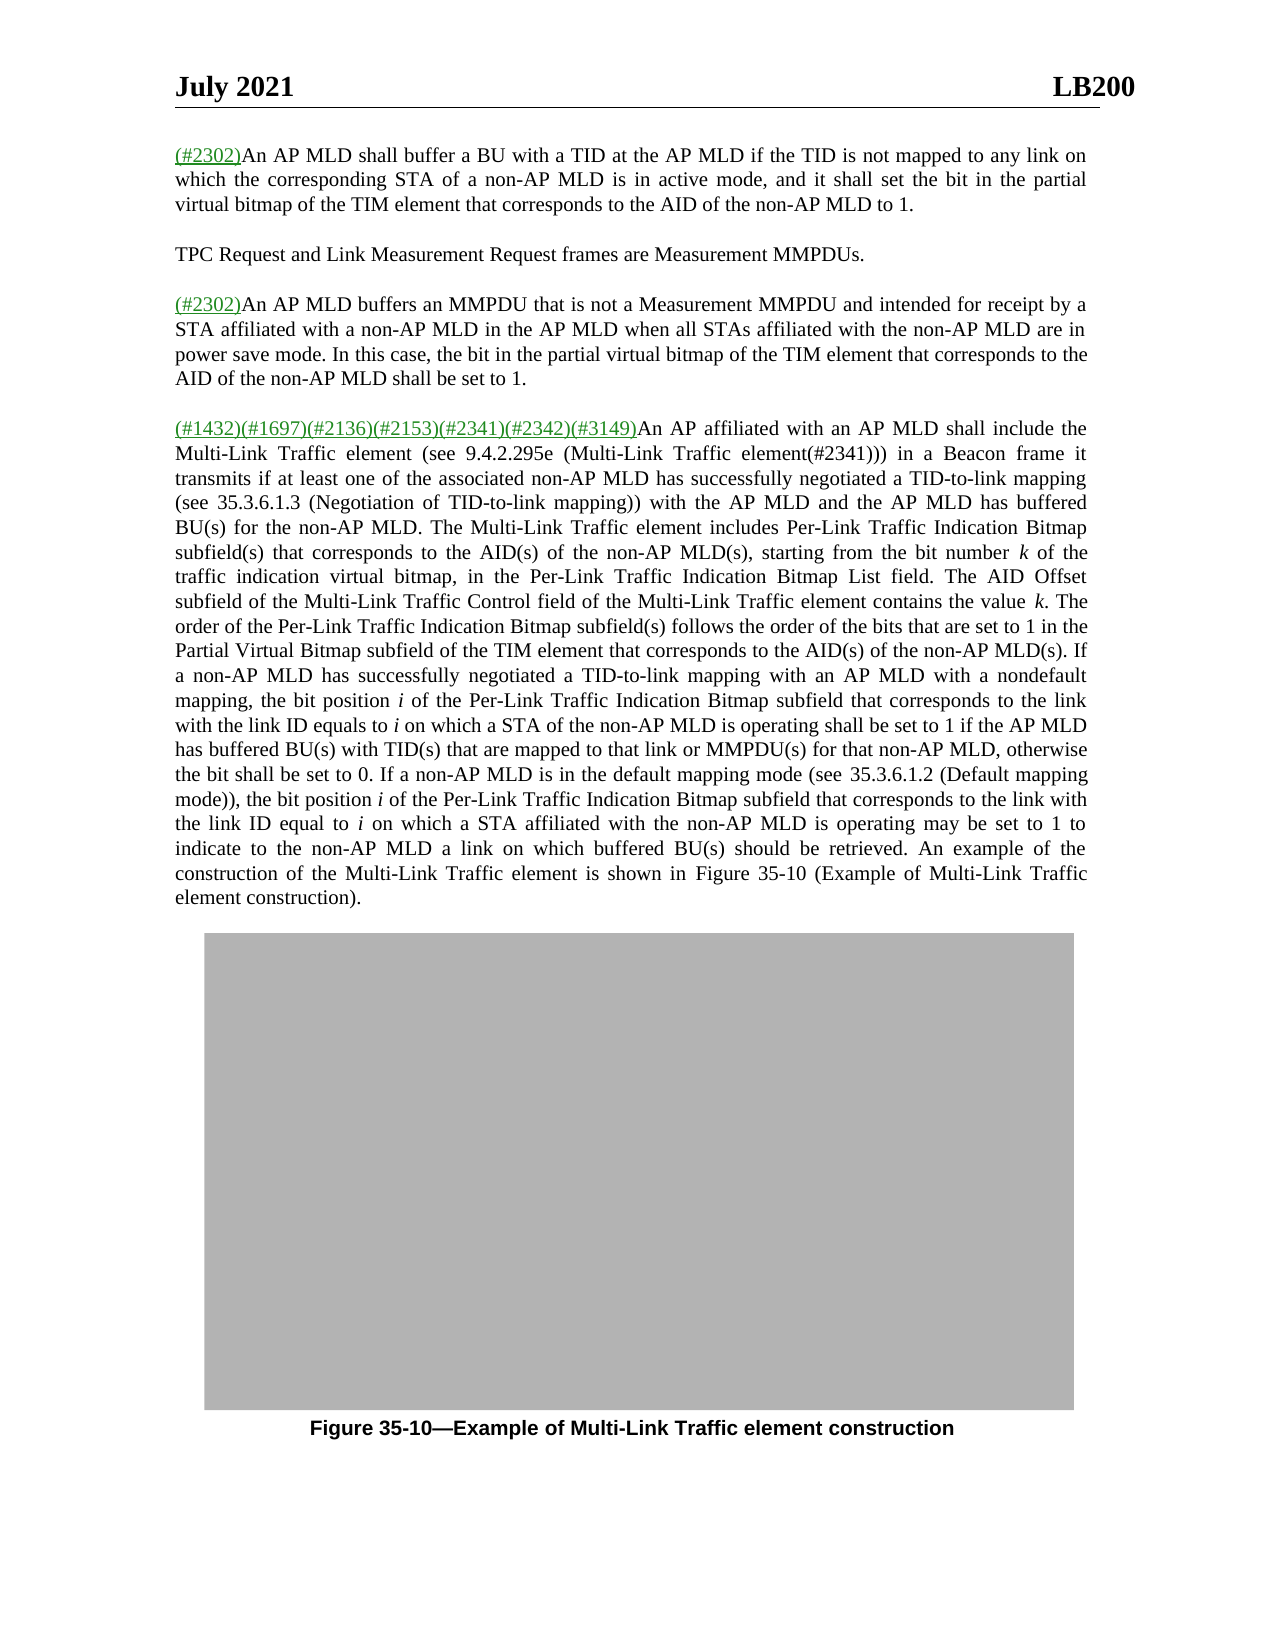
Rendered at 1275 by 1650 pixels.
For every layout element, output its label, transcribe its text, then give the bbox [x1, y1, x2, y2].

text (#1432)(#1697)(#2136)(#2153)(#2341)(#2342)(#3149)An AP affiliated with an AP MLD shall include the Multi-Link Traffic element (see 9.4.2.295e (Multi-Link Traffic element(#2341))) in a Beacon frame it transmits if at least one of the associated non-AP MLD has successfully negotiated a TID-to-link mapping (see 35.3.6.1.3 (Negotiation of TID-to-link mapping)) with the AP MLD and the AP MLD has buffered BU(s) for the non-AP MLD. The Multi-Link Traffic element includes Per-Link Traffic Indication Bitmap subfield(s) that corresponds to the AID(s) of the non-AP MLD(s), starting from the bit number k of the traffic indication virtual bitmap, in the Per-Link Traffic Indication Bitmap List field. The AID Offset subfield of the Multi-Link Traffic Control field of the Multi-Link Traffic element contains the value k. The order of the Per-Link Traffic Indication Bitmap subfield(s) follows the order of the bits that are set to 1 in the Partial Virtual Bitmap subfield of the TIM element that corresponds to the AID(s) of the non-AP MLD(s). If a non-AP MLD has successfully negotiated a TID-to-link mapping with an AP MLD with a nondefault mapping, the bit position i of the Per-Link Traffic Indication Bitmap subfield that corresponds to the link with the link ID equals to i on which a STA of the non-AP MLD is operating shall be set to 1 if the AP MLD has buffered BU(s) with TID(s) that are mapped to that link or MMPDU(s) for that non-AP MLD, otherwise the bit shall be set to 0. If a non-AP MLD is in the default mapping mode (see 35.3.6.1.2 (Default mapping mode)), the bit position i of the Per-Link Traffic Indication Bitmap subfield that corresponds to the link with the link ID equal to i on which a STA affiliated with the non-AP MLD is operating may be set to 1 to indicate to the non-AP MLD a link on which buffered BU(s) should be retrieved. An example of the construction of the Multi-Link Traffic element is shown in Figure 35-10 (Example of Multi-Link Traffic element construction). [175, 416, 1088, 909]
text (#2302)An AP MLD shall buffer a BU with a TID at the AP MLD if the TID is not mapped to any link on which the corresponding STA of a non-AP MLD is in active mode, and it shall set the bit in the partial virtual bitmap of the TIM element that corresponds to the AID of the non-AP MLD to 1. [175, 143, 1088, 216]
text (#2302)An AP MLD buffers an MMPDU that is not a Measurement MMPDU and intended for receipt by a STA affiliated with a non-AP MLD in the AP MLD when all STAs affiliated with the non-AP MLD are in power save mode. In this case, the bit in the partial virtual bitmap of the TIM element that corresponds to the AID of the non-AP MLD shall be set to 1. [175, 292, 1088, 390]
text TPC Request and Link Measurement Request frames are Measurement MMPDUs. [175, 242, 1100, 266]
text Figure 35-10—Example of Multi-Link Traffic element construction [175, 936, 1089, 1440]
